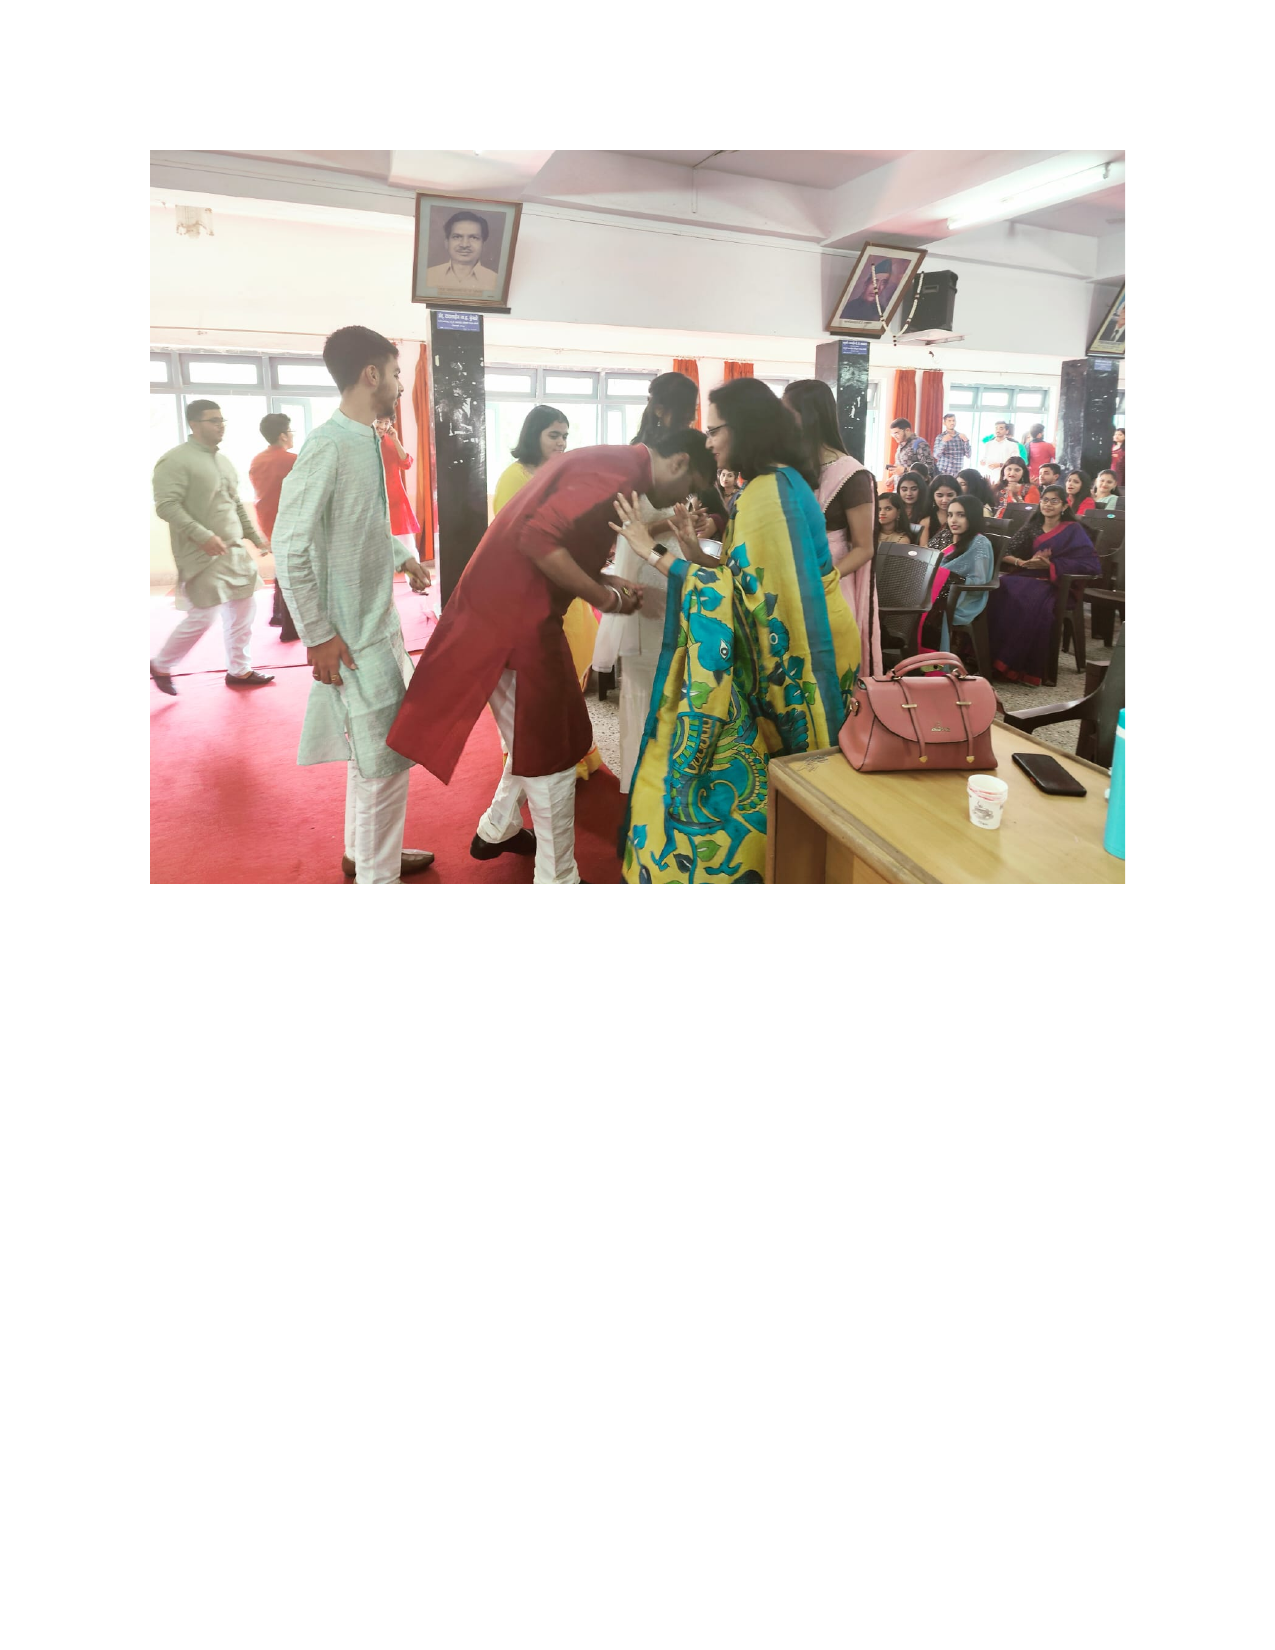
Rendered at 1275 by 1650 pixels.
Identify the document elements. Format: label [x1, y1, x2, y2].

picture [150, 150, 1125, 884]
